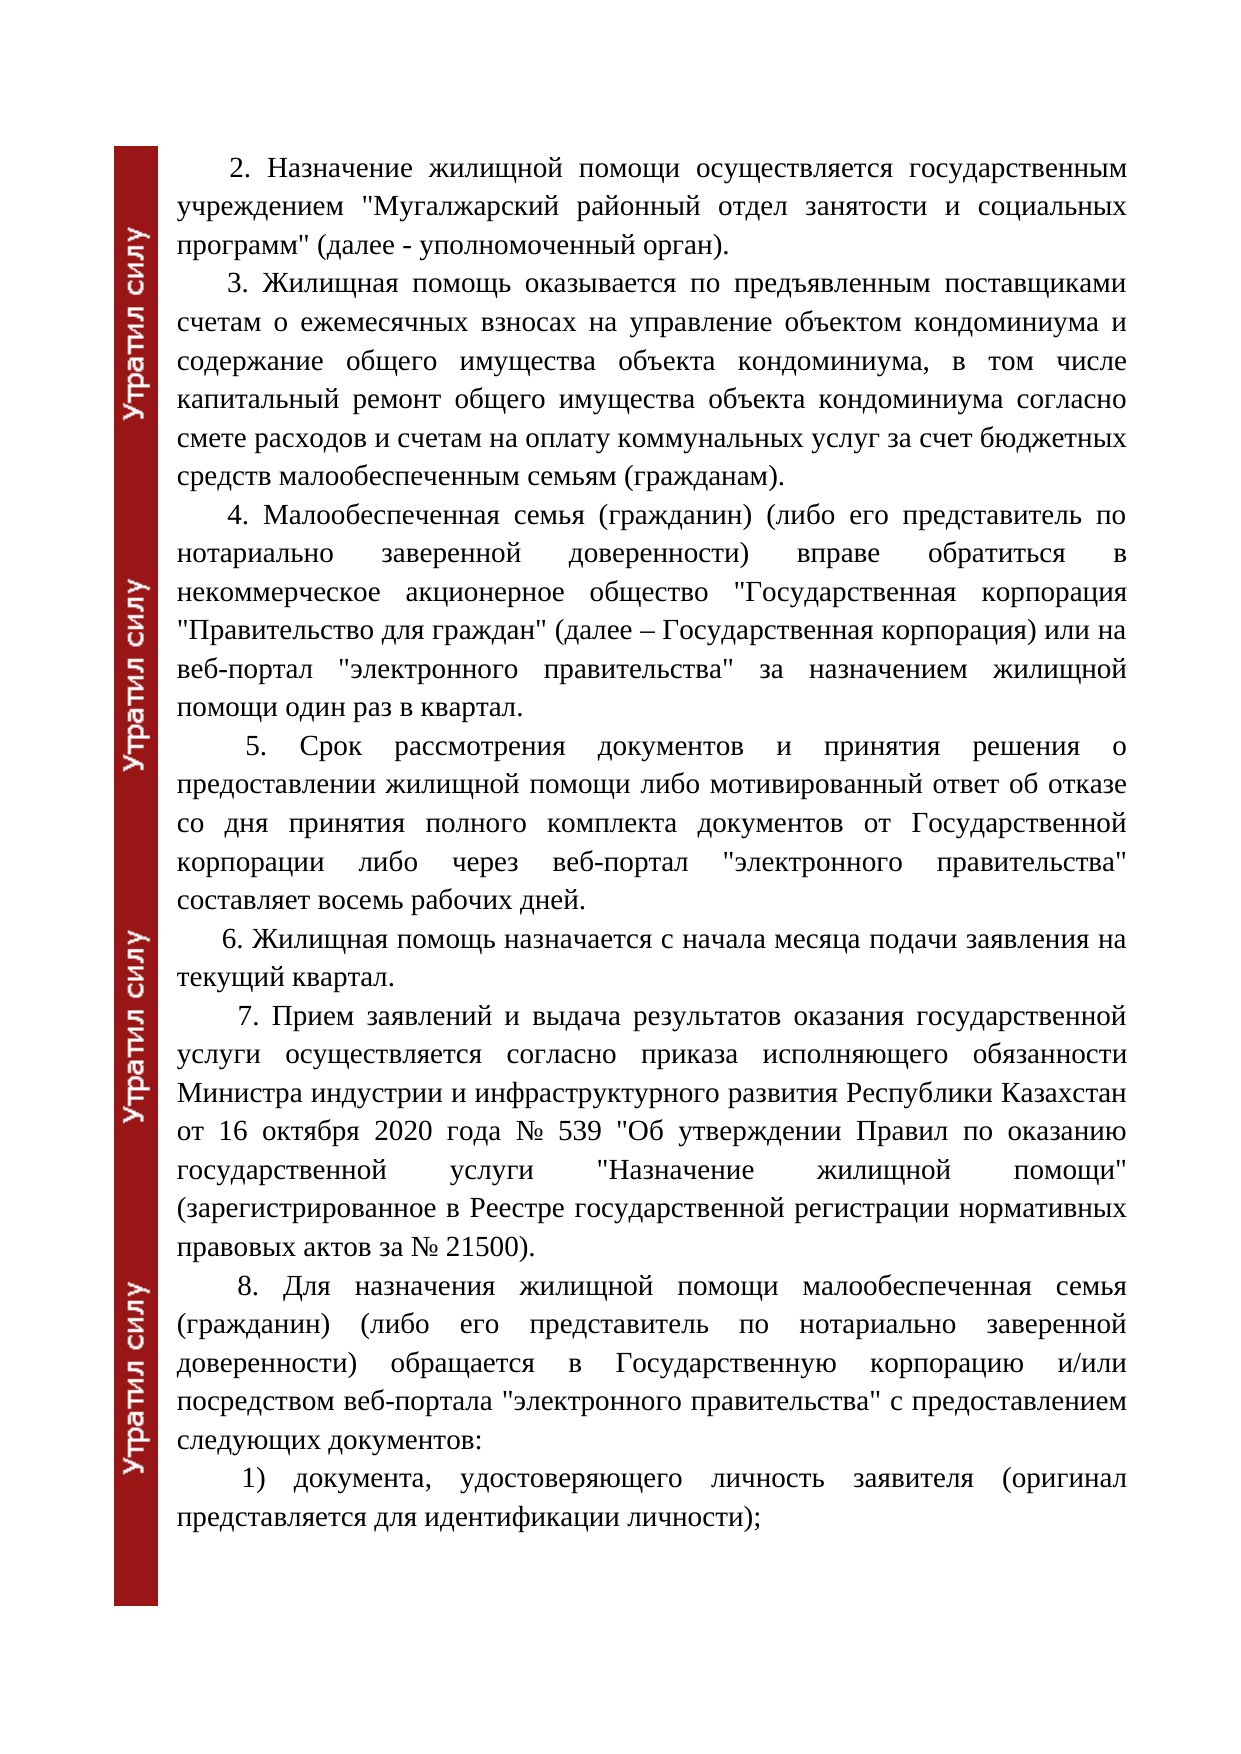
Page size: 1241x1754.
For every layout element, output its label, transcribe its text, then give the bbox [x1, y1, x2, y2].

text 3. Жилищная помощь оказывается по предъявленным поставщиками счетам о ежемесячных взносах на управление объектом кондоминиума и содержание общего имущества объекта кондоминиума, в том числе капитальный ремонт общего имущества объекта кондоминиума согласно смете расходов и счетам на оплату коммунальных услуг за счет бюджетных средств малообеспеченным семьям (гражданам). [112, 266, 1128, 492]
picture [114, 261, 158, 266]
text 2. Назначение жилищной помощи осуществляется государственным учреждением "Мугалжарский районный отдел занятости и социальных программ" (далее - уполномоченный орган). [112, 150, 1128, 261]
text 4. Малообеспеченная семья (гражданин) (либо его представитель по нотариально заверенной доверенности) вправе обратиться в некоммерческое акционерное общество "Государственная корпорация "Правительство для граждан" (далее – Государственная корпорация) или на веб-портал "электронного правительства" за назначением жилищной помощи один раз в квартал. [112, 497, 1128, 723]
text 5. Срок рассмотрения документов и принятия решения о предоставлении жилищной помощи либо мотивированный ответ об отказе со дня принятия полного комплекта документов от Государственной корпорации либо через веб-портал "электронного правительства" составляет восемь рабочих дней. [112, 728, 1128, 916]
picture [114, 1455, 158, 1460]
picture [114, 1532, 158, 1606]
picture [114, 723, 158, 728]
text 8. Для назначения жилищной помощи малообеспеченная семья (гражданин) (либо его представитель по нотариально заверенной доверенности) обращается в Государственную корпорацию и/или посредством веб-портала "электронного правительства" с предоставлением следующих документов: [112, 1268, 1128, 1455]
picture [114, 1263, 158, 1268]
picture [114, 492, 158, 497]
picture [114, 916, 158, 921]
text 7. Прием заявлений и выдача результатов оказания государственной услуги осуществляется согласно приказа исполняющего обязанности Министра индустрии и инфраструктурного развития Республики Казахстан от 16 октября 2020 года № 539 "Об утверждении Правил по оказанию государственной услуги "Назначение жилищной помощи" (зарегистрированное в Реестре государственной регистрации нормативных правовых актов за № 21500). [112, 998, 1128, 1263]
text 6. Жилищная помощь назначается с начала месяца подачи заявления на текущий квартал. [112, 921, 1128, 993]
text 1) документа, удостоверяющего личность заявителя (оригинал представляется для идентификации личности); [112, 1460, 1128, 1532]
picture [114, 146, 158, 150]
picture [114, 993, 158, 998]
